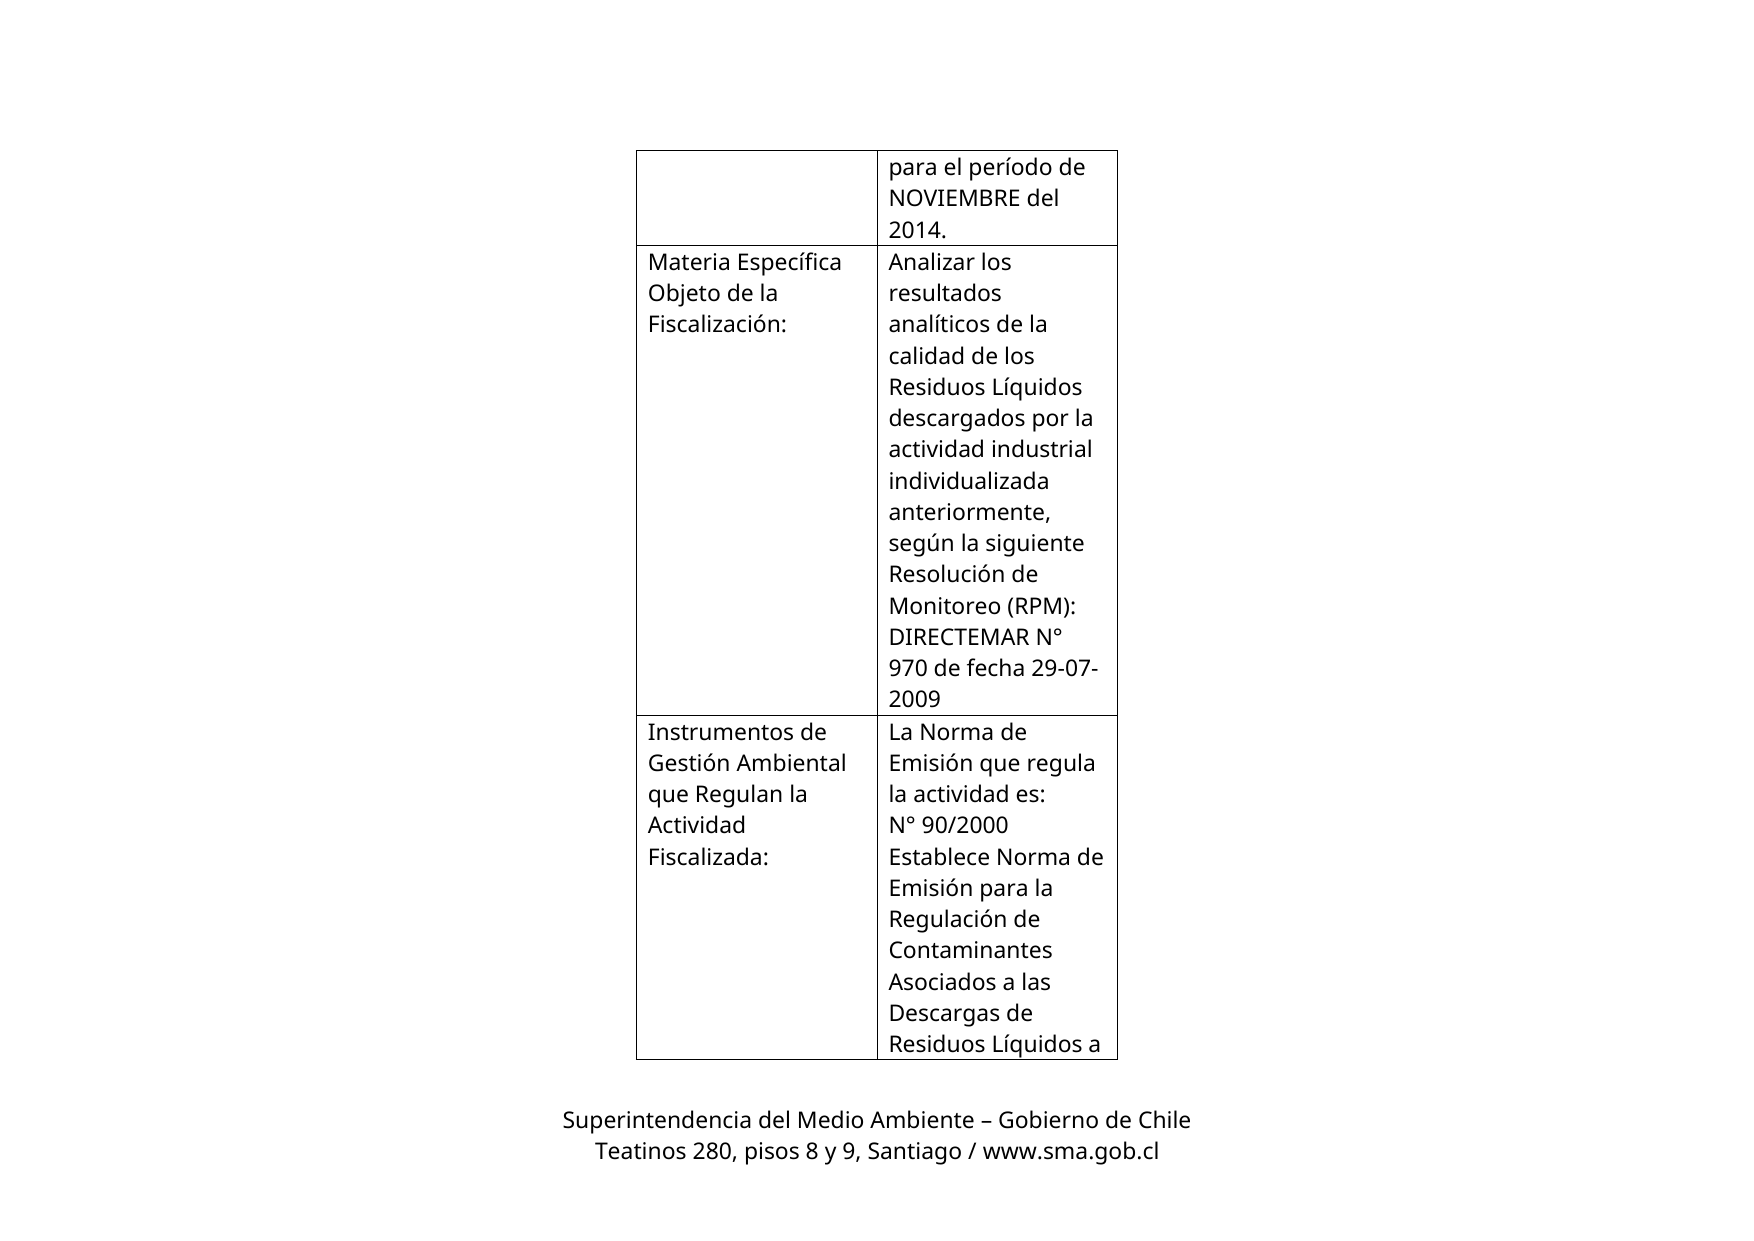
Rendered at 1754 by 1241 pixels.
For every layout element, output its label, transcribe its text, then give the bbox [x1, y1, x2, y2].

table_cell Analizar los resultados analíticos de la calidad de los Residuos Líquidos descargados por la actividad industrial individualizada anteriormente, según la siguiente Resolución de Monitoreo (RPM): DIRECTEMAR N° 970 de fecha 29-07-2009 [878, 246, 1117, 714]
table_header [878, 151, 1117, 245]
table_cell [878, 716, 1117, 1059]
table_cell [637, 716, 877, 1059]
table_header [637, 151, 877, 245]
table_cell Materia Específica Objeto de la Fiscalización: [637, 246, 877, 714]
